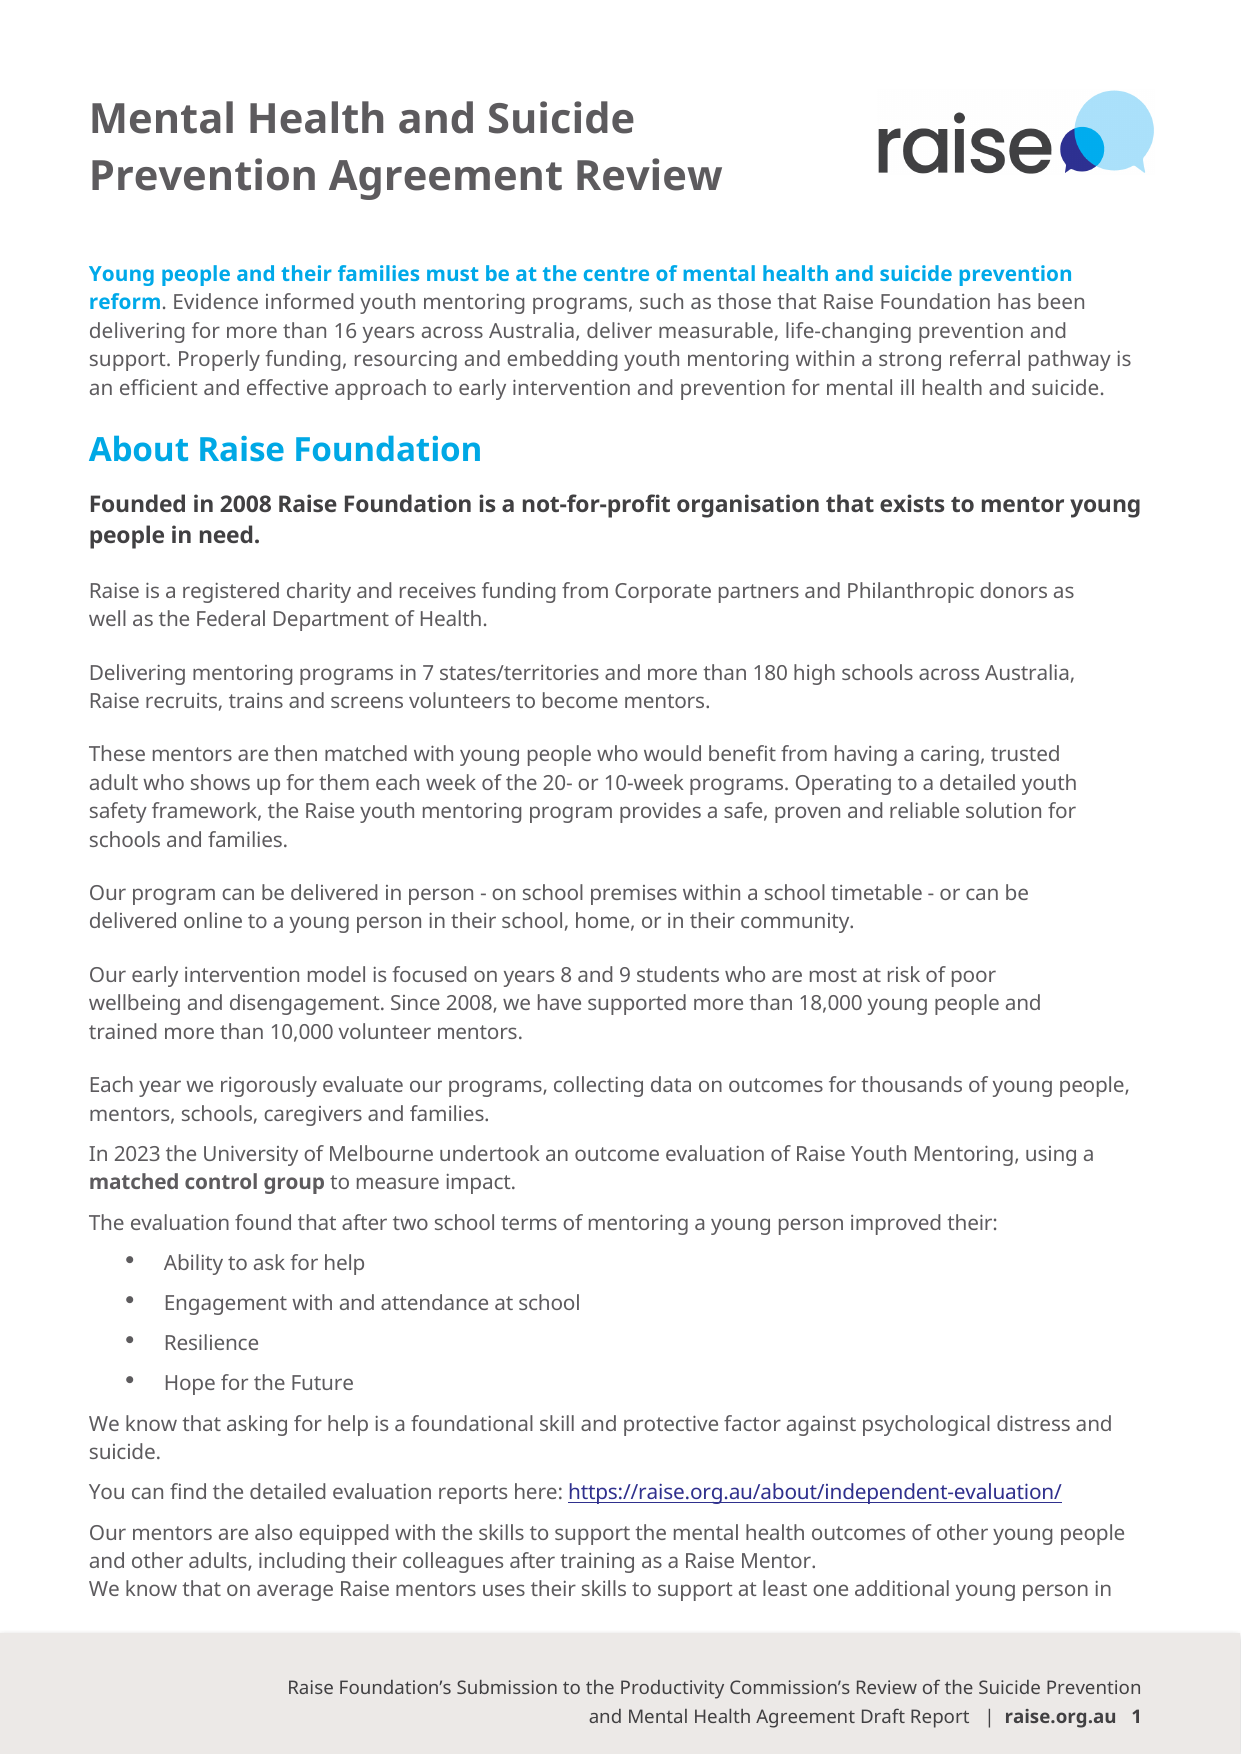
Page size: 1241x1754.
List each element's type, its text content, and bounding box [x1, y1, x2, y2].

text Founded in 2008 Raise Foundation is a not-for-profit organisation that exists to mentor young people in need. [89, 488, 1152, 551]
text We know that asking for help is a foundational skill and protective factor against psychological distress and suicide. [89, 1409, 1152, 1466]
list Resilience [126, 1328, 1152, 1357]
text You can find the detailed evaluation reports here: https://raise.org.au/about/independent-evaluation/ [89, 1477, 1152, 1506]
list Engagement with and attendance at school [126, 1288, 1152, 1317]
subtitle About Raise Foundation [89, 426, 1152, 472]
text Young people and their families must be at the centre of mental health and suicide prevention reform. Evidence informed youth mentoring programs, such as those that Raise Foundation has been delivering for more than 16 years across Australia, deliver measurable, life-changing prevention and support. Properly funding, resourcing and embedding youth mentoring within a strong referral pathway is an efficient and effective approach to early intervention and prevention for mental ill health and suicide. [89, 259, 1152, 401]
text Raise is a registered charity and receives funding from Corporate partners and Philanthropic donors as well as the Federal Department of Health. [89, 576, 1081, 633]
text Our mentors are also equipped with the skills to support the mental health outcomes of other young people and other adults, including their colleagues after training as a Raise Mentor. [89, 1518, 1152, 1574]
subtitle Prevention Agreement Review [89, 145, 1152, 202]
text Our early intervention model is focused on years 8 and 9 students who are most at risk of poor wellbeing and disengagement. Since 2008, we have supported more than 18,000 young people and trained more than 10,000 volunteer mentors. [89, 960, 1081, 1045]
text Our program can be delivered in person - on school premises within a school timetable - or can be delivered online to a young person in their school, home, or in their community. [89, 878, 1081, 935]
subtitle Mental Health and Suicide [89, 89, 1152, 145]
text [89, 1574, 1152, 1603]
text Each year we rigorously evaluate our programs, collecting data on outcomes for thousands of young people, mentors, schools, caregivers and families. [89, 1070, 1152, 1127]
text These mentors are then matched with young people who would benefit from having a caring, trusted adult who shows up for them each week of the 20- or 10-week programs. Operating to a detailed youth safety framework, the Raise youth mentoring program provides a safe, proven and reliable solution for schools and families. [89, 739, 1081, 853]
text The evaluation found that after two school terms of mentoring a young person improved their: [89, 1208, 1152, 1236]
text In 2023 the University of Melbourne undertook an outcome evaluation of Raise Youth Mentoring, using a matched control group to measure impact. [89, 1139, 1152, 1196]
list Hope for the Future [126, 1368, 1152, 1397]
text Delivering mentoring programs in 7 states/territories and more than 180 high schools across Australia, Raise recruits, trains and screens volunteers to become mentors. [89, 658, 1081, 714]
list Ability to ask for help [126, 1248, 1152, 1276]
